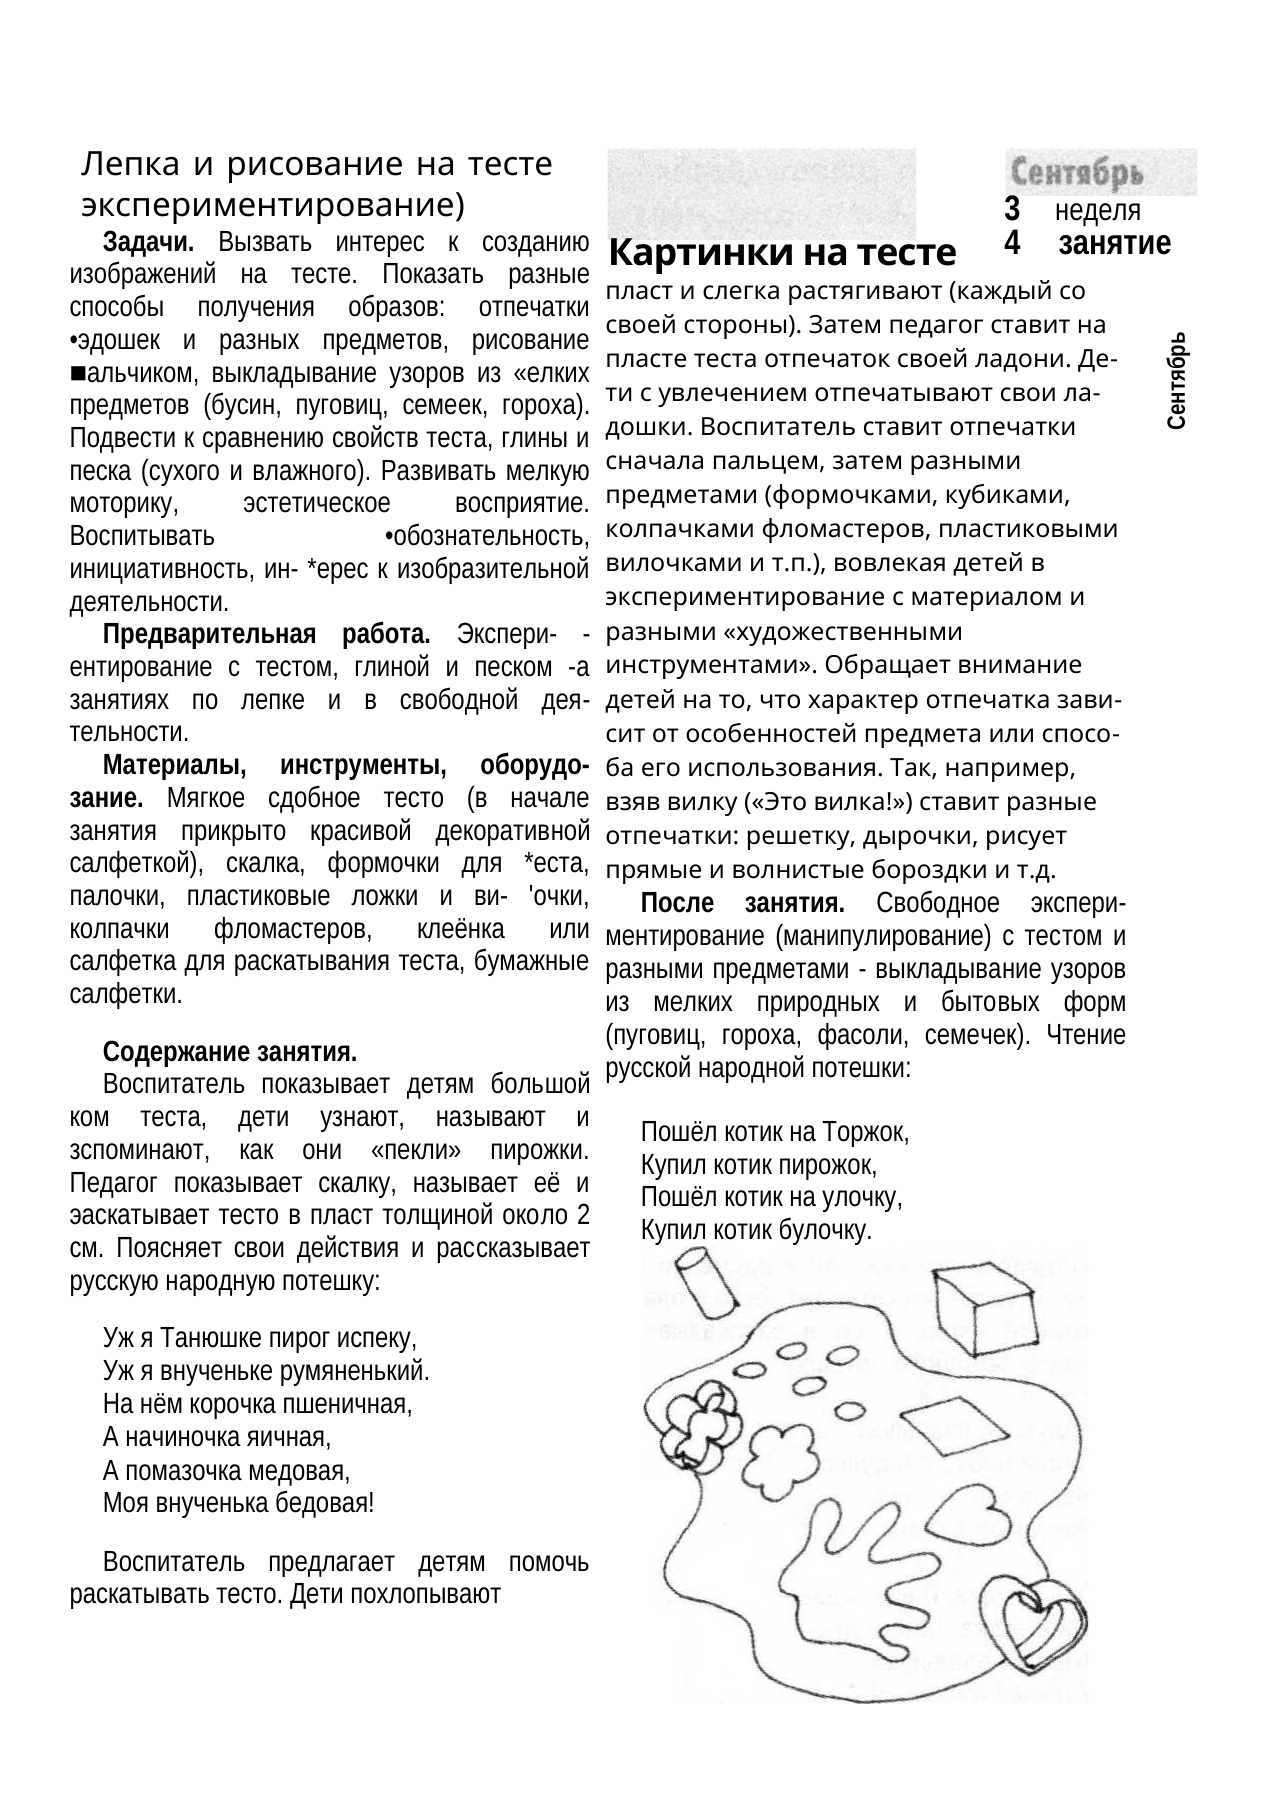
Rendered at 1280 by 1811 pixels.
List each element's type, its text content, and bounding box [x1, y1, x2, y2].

text Задачи. Вызвать интерес к созданию изображений на тесте. Показать разные способы получения образов: отпечатки •эдошек и разных предметов, рисование ■альчиком, выкладывание узоров из «елких предметов (бусин, пуговиц, семеек, гороха). Подвести к сравнению свойств теста, глины и песка (сухого и влажного). Развивать мелкую моторику, эстетическое восприятие. Воспитывать •обознательность, инициативность, ин- *ерес к изобразительной деятельности. [69, 152, 590, 617]
picture [1005, 148, 1198, 196]
text После занятия. Свободное экспериментирование (манипулирование) с тестом и разными предметами - выкладывание узоров из мелких природных и бытовых форм (пуговиц, гороха, фасоли, семечек). Чтение русской народной потешки: [605, 886, 1126, 1084]
text Материалы, инструменты, оборудо- зание. Мягкое сдобное тесто (в начале занятия прикрыто красивой декоративной салфеткой), скалка, формочки для *еста, палочки, пластиковые ложки и ви- 'очки, колпачки фломастеров, клеёнка или салфетка для раскатывания теста, бумажные салфетки. [69, 748, 590, 1010]
text Уж я Танюшке пирог испеку, [69, 1321, 590, 1354]
text Предварительная работа. Экспери- -ентирование с тестом, глиной и песком -а занятиях по лепке и в свободной деятельности. [69, 617, 590, 748]
text Содержание занятия. [69, 1035, 590, 1068]
text Воспитатель показывает детям большой ком теста, дети узнают, называют и зспоминают, как они «пекли» пирожки. Педагог показывает скалку, называет её и эаскатывает тесто в пласт толщиной около 2 см. Поясняет свои действия и рассказывает русскую народную потешку: [69, 1068, 590, 1297]
text Пошёл котик на улочку, [605, 1181, 1126, 1213]
text А помазочка медовая, [69, 1453, 590, 1487]
text На нём корочка пшеничная, [69, 1387, 590, 1421]
text А начиночка яичная, [69, 1421, 590, 1453]
text Моя внученька бедовая! [69, 1487, 590, 1519]
list Купил котик булочку. [605, 1213, 1126, 1246]
text Пошёл котик на Торжок, [605, 1115, 1126, 1148]
picture [607, 148, 917, 240]
text Купил котик пирожок, [605, 1148, 1126, 1181]
text Уж я внученьке румяненький. [69, 1354, 590, 1387]
picture [643, 1246, 1089, 1704]
